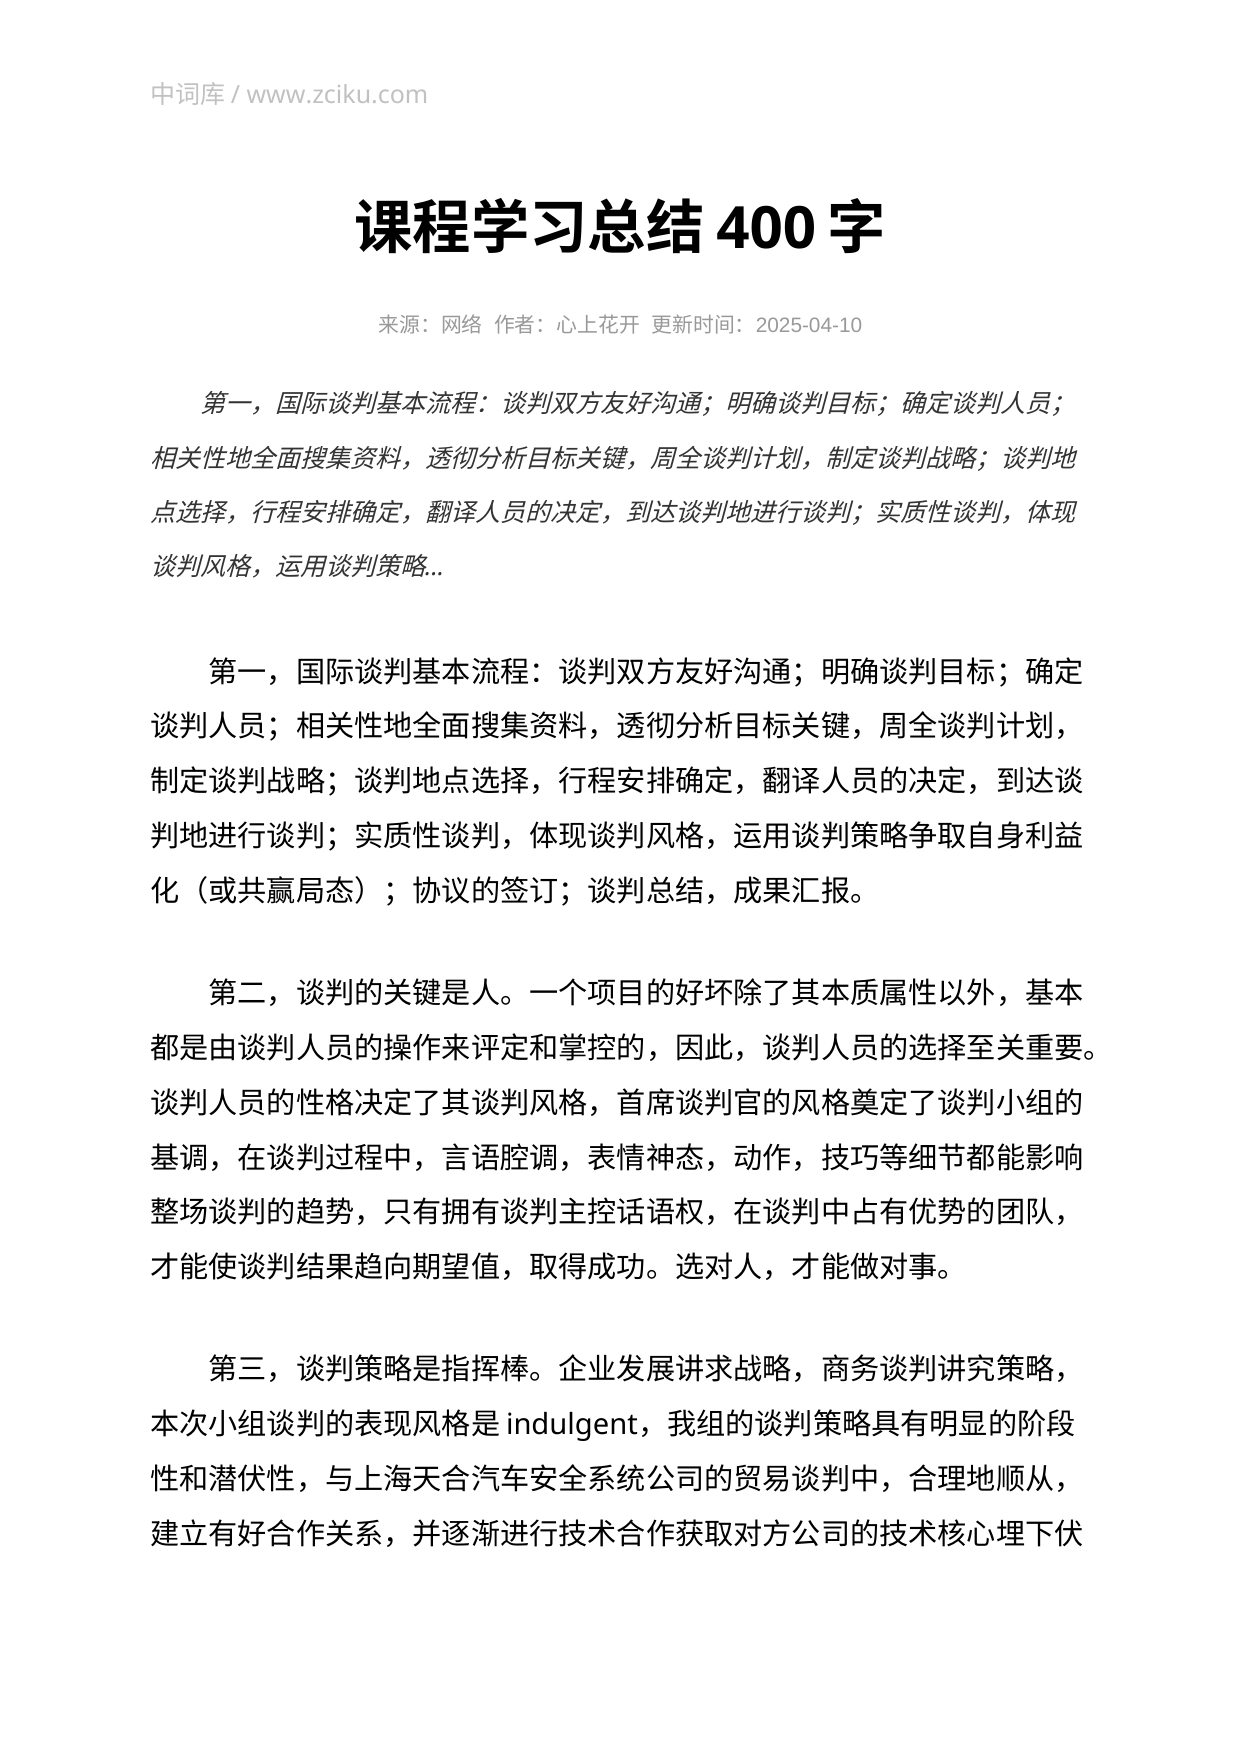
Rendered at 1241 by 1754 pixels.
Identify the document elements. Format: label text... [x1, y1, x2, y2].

text 第二，谈判的关键是人。一个项目的好坏除了其本质属性以外，基本都是由谈判人员的操作来评定和掌控的，因此，谈判人员的选择至关重要。谈判人员的性格决定了其谈判风格，首席谈判官的风格奠定了谈判小组的基调，在谈判过程中，言语腔调，表情神态，动作，技巧等细节都能影响整场谈判的趋势，只有拥有谈判主控话语权，在谈判中占有优势的团队，才能使谈判结果趋向期望值，取得成功。选对人，才能做对事。 [150, 969, 1090, 1286]
subtitle 课程学习总结400字 [150, 181, 1090, 266]
text 第一，国际谈判基本流程：谈判双方友好沟通；明确谈判目标；确定谈判人员；相关性地全面搜集资料，透彻分析目标关键，周全谈判计划，制定谈判战略；谈判地点选择，行程安排确定，翻译人员的决定，到达谈判地进行谈判；实质性谈判，体现谈判风格，运用谈判策略... [150, 384, 1090, 583]
text 第一，国际谈判基本流程：谈判双方友好沟通；明确谈判目标；确定谈判人员；相关性地全面搜集资料，透彻分析目标关键，周全谈判计划，制定谈判战略；谈判地点选择，行程安排确定，翻译人员的决定，到达谈判地进行谈判；实质性谈判，体现谈判风格，运用谈判策略争取自身利益化（或共赢局态）；协议的签订；谈判总结，成果汇报。 [150, 648, 1090, 910]
text 来源：网络 作者：心上花开 更新时间：2025-04-10 [150, 313, 1090, 337]
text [150, 1346, 1090, 1553]
